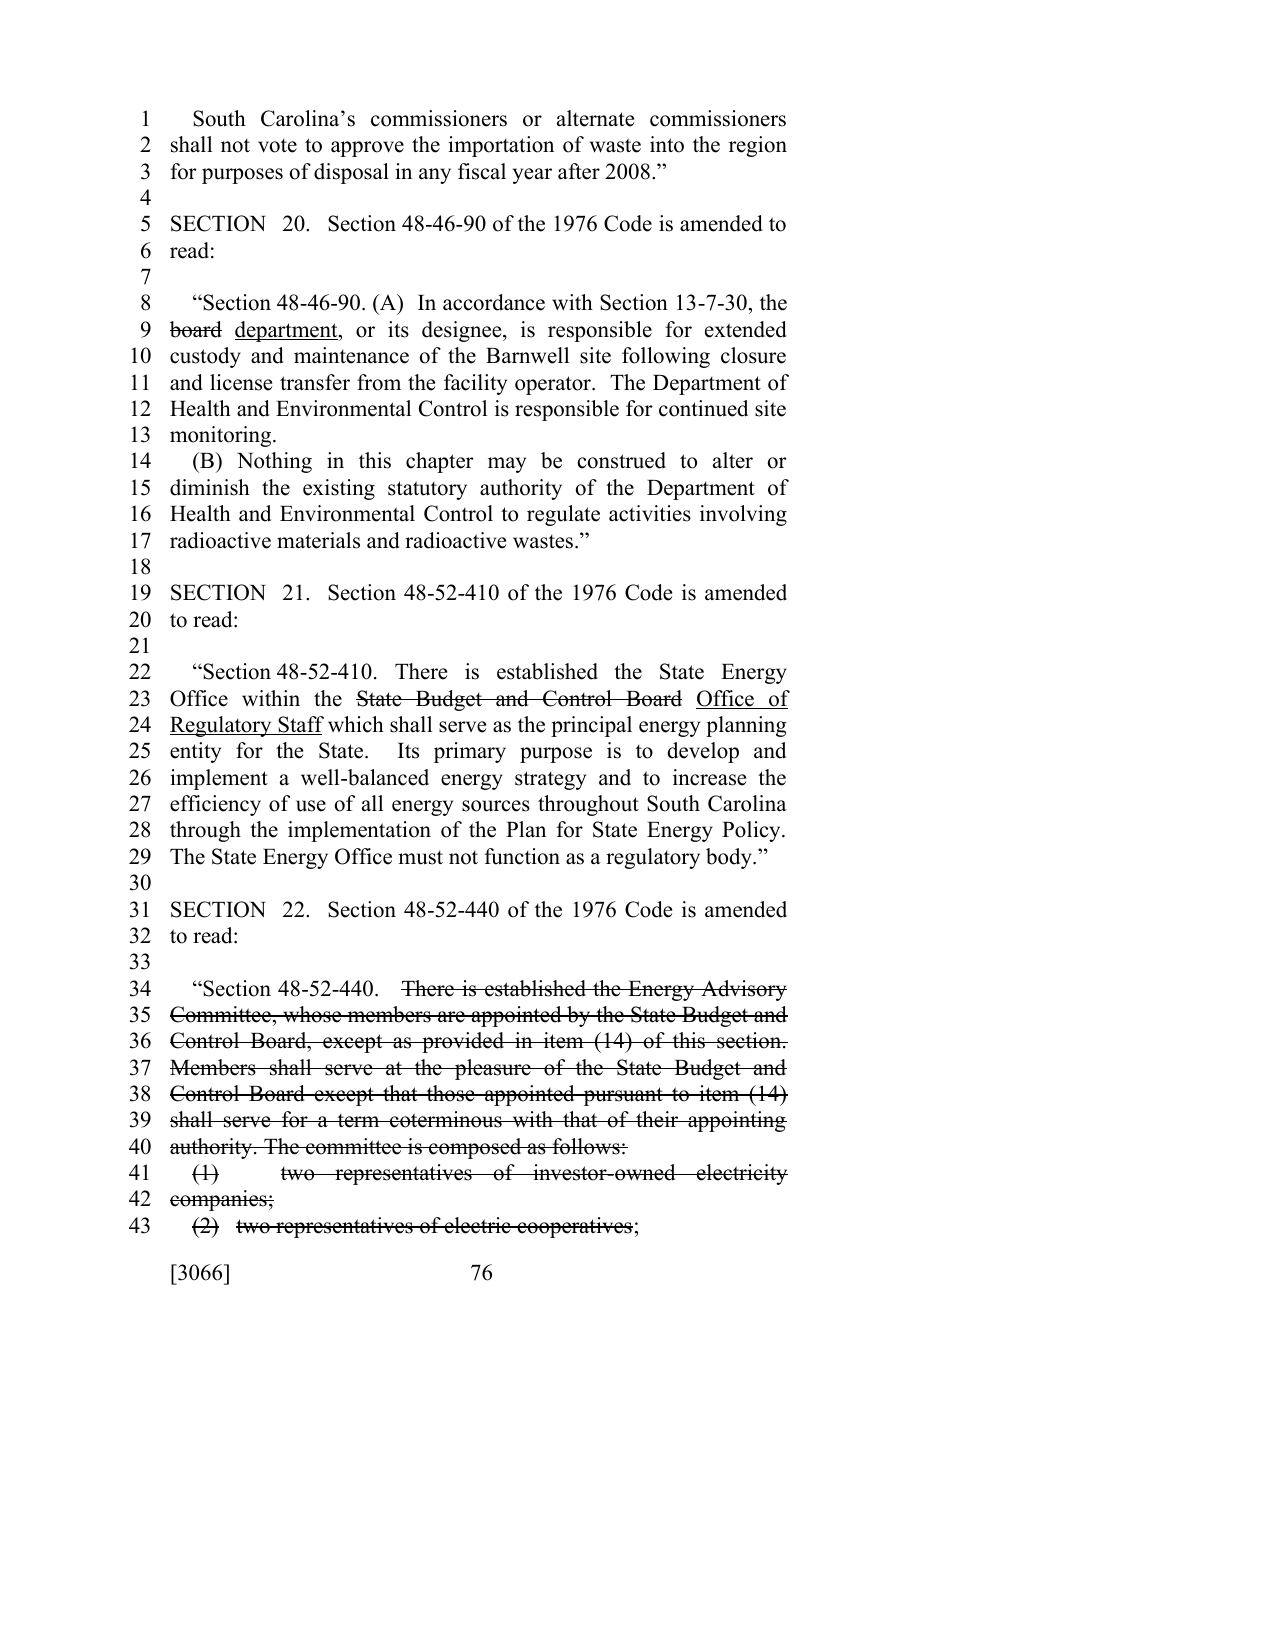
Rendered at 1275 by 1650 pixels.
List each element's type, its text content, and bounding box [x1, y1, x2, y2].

text “Section 48-52-410. There is established the State Energy Office within the State Budget and Control Board Office of Regulatory Staff which shall serve as the principal energy planning entity for the State. Its primary purpose is to develop and implement a well-balanced energy strategy and to increase the efficiency of use of all energy sources throughout South Carolina through the implementation of the Plan for State Energy Policy. The State Energy Office must not function as a regulatory body.” [169, 658, 787, 869]
text (2) two representatives of electric cooperatives; [169, 1212, 787, 1238]
text (1) two representatives of investor-owned electricity companies; [169, 1159, 787, 1212]
text SECTION 22. Section 48-52-440 of the 1976 Code is amended to read: [169, 896, 787, 948]
text (B) Nothing in this chapter may be construed to alter or diminish the existing statutory authority of the Department of Health and Environmental Control to regulate activities involving radioactive materials and radioactive wastes.” [169, 448, 787, 553]
text “Section 48-46-90. (A) In accordance with Section 13-7-30, the board department, or its designee, is responsible for extended custody and maintenance of the Barnwell site following closure and license transfer from the facility operator. The Department of Health and Environmental Control is responsible for continued site monitoring. [169, 289, 787, 448]
text South Carolina’s commissioners or alternate commissioners shall not vote to approve the importation of waste into the region for purposes of disposal in any fiscal year after 2008.” [169, 105, 787, 184]
text SECTION 20. Section 48-46-90 of the 1976 Code is amended to read: [169, 210, 787, 263]
text SECTION 21. Section 48-52-410 of the 1976 Code is amended to read: [169, 579, 787, 632]
